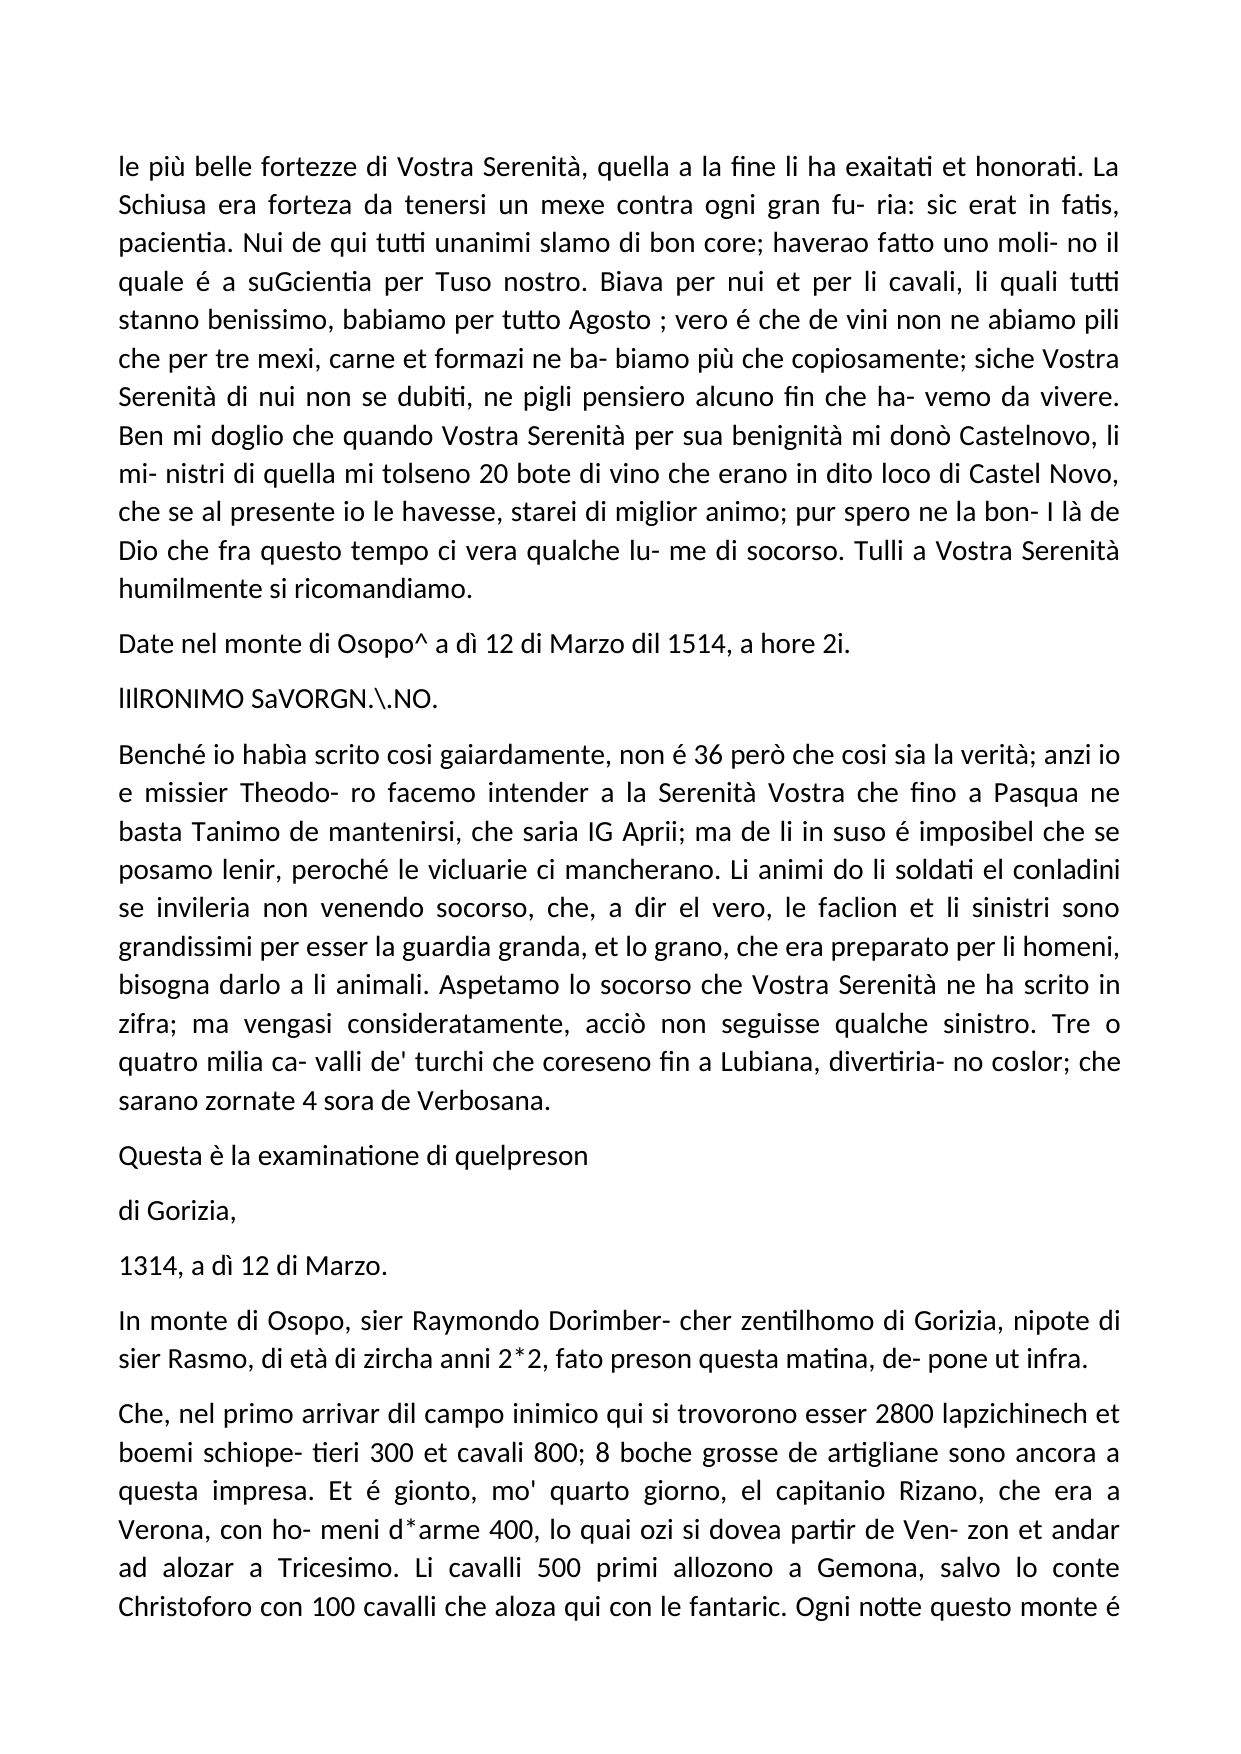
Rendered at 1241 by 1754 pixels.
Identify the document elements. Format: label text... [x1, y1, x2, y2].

text Date nel monte di Osopo^ a dì 12 di Marzo dil 1514, a hore 2i. [118, 626, 1122, 661]
text Questa è la examinatione di quelpreson [118, 1137, 1122, 1172]
text di Gorizia, [118, 1192, 1122, 1227]
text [118, 1396, 1122, 1623]
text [118, 148, 1122, 606]
text Benché io habìa scrito cosi gaiardamente, non é 36 però che cosi sia la verità; anzi io e missier Theodo- ro facemo intender a la Serenità Vostra che fino a Pasqua ne basta Tanimo de mantenirsi, che saria IG Aprii; ma de li in suso é imposibel che se posamo lenir, peroché le vicluarie ci mancherano. Li animi do li soldati el conladini se invileria non venendo socorso, che, a dir el vero, le faclion et li sinistri sono grandissimi per esser la guardia granda, et lo grano, che era preparato per li homeni, bisogna darlo a li animali. Aspetamo lo socorso che Vostra Serenità ne ha scrito in zifra; ma vengasi consideratamente, acciò non seguisse qualche sinistro. Tre o quatro milia ca- valli de' turchi che coreseno fin a Lubiana, divertiria- no coslor; che sarano zornate 4 sora de Verbosana. [118, 736, 1122, 1117]
text lIlRONIMO SaVORGN.\.NO. [118, 681, 1122, 716]
text In monte di Osopo, sier Raymondo Dorimber- cher zentilhomo di Gorizia, nipote di sier Rasmo, di età di zircha anni 2*2, fato preson questa matina, de- pone ut infra. [118, 1302, 1122, 1376]
text 1314, a dì 12 di Marzo. [118, 1247, 1122, 1283]
